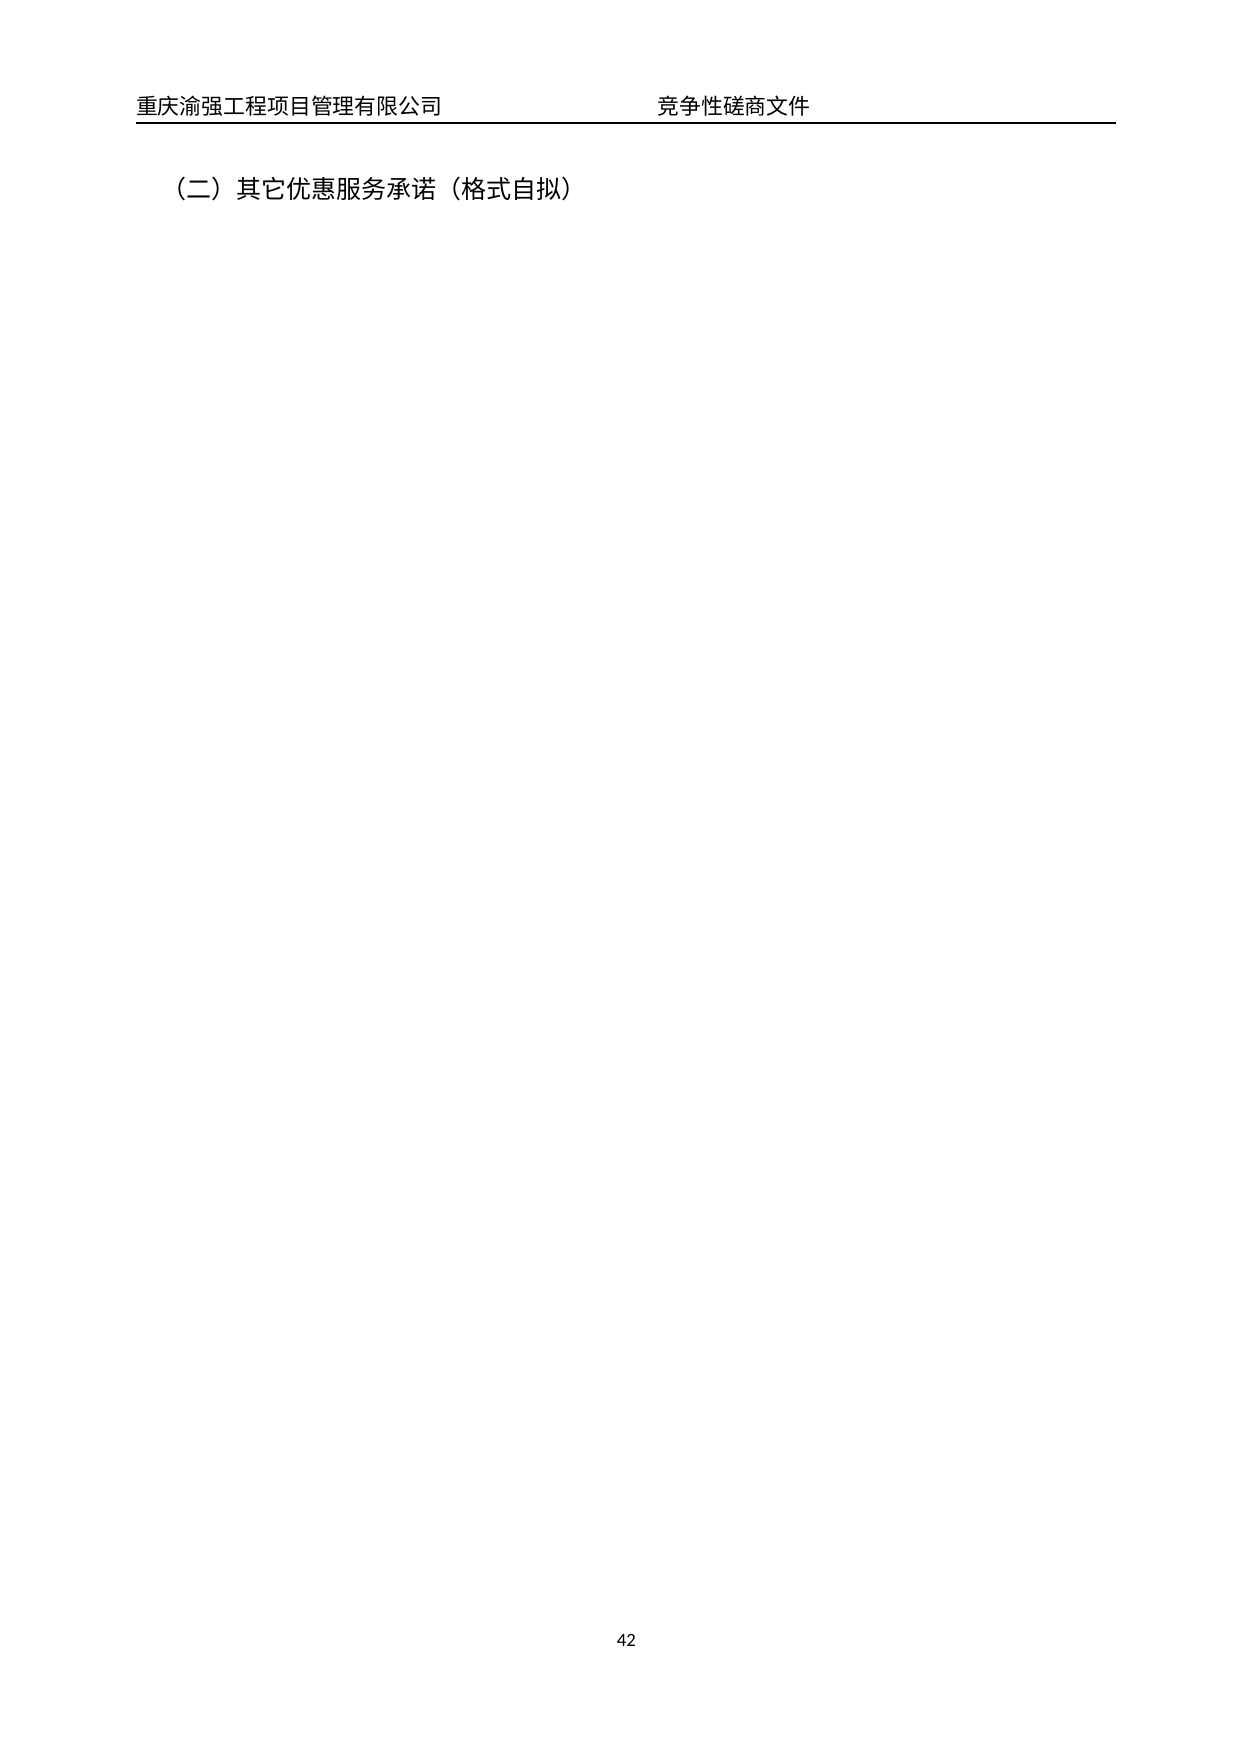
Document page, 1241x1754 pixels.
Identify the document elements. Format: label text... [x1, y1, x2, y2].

text （二）其它优惠服务承诺（格式自拟） [136, 166, 1116, 207]
